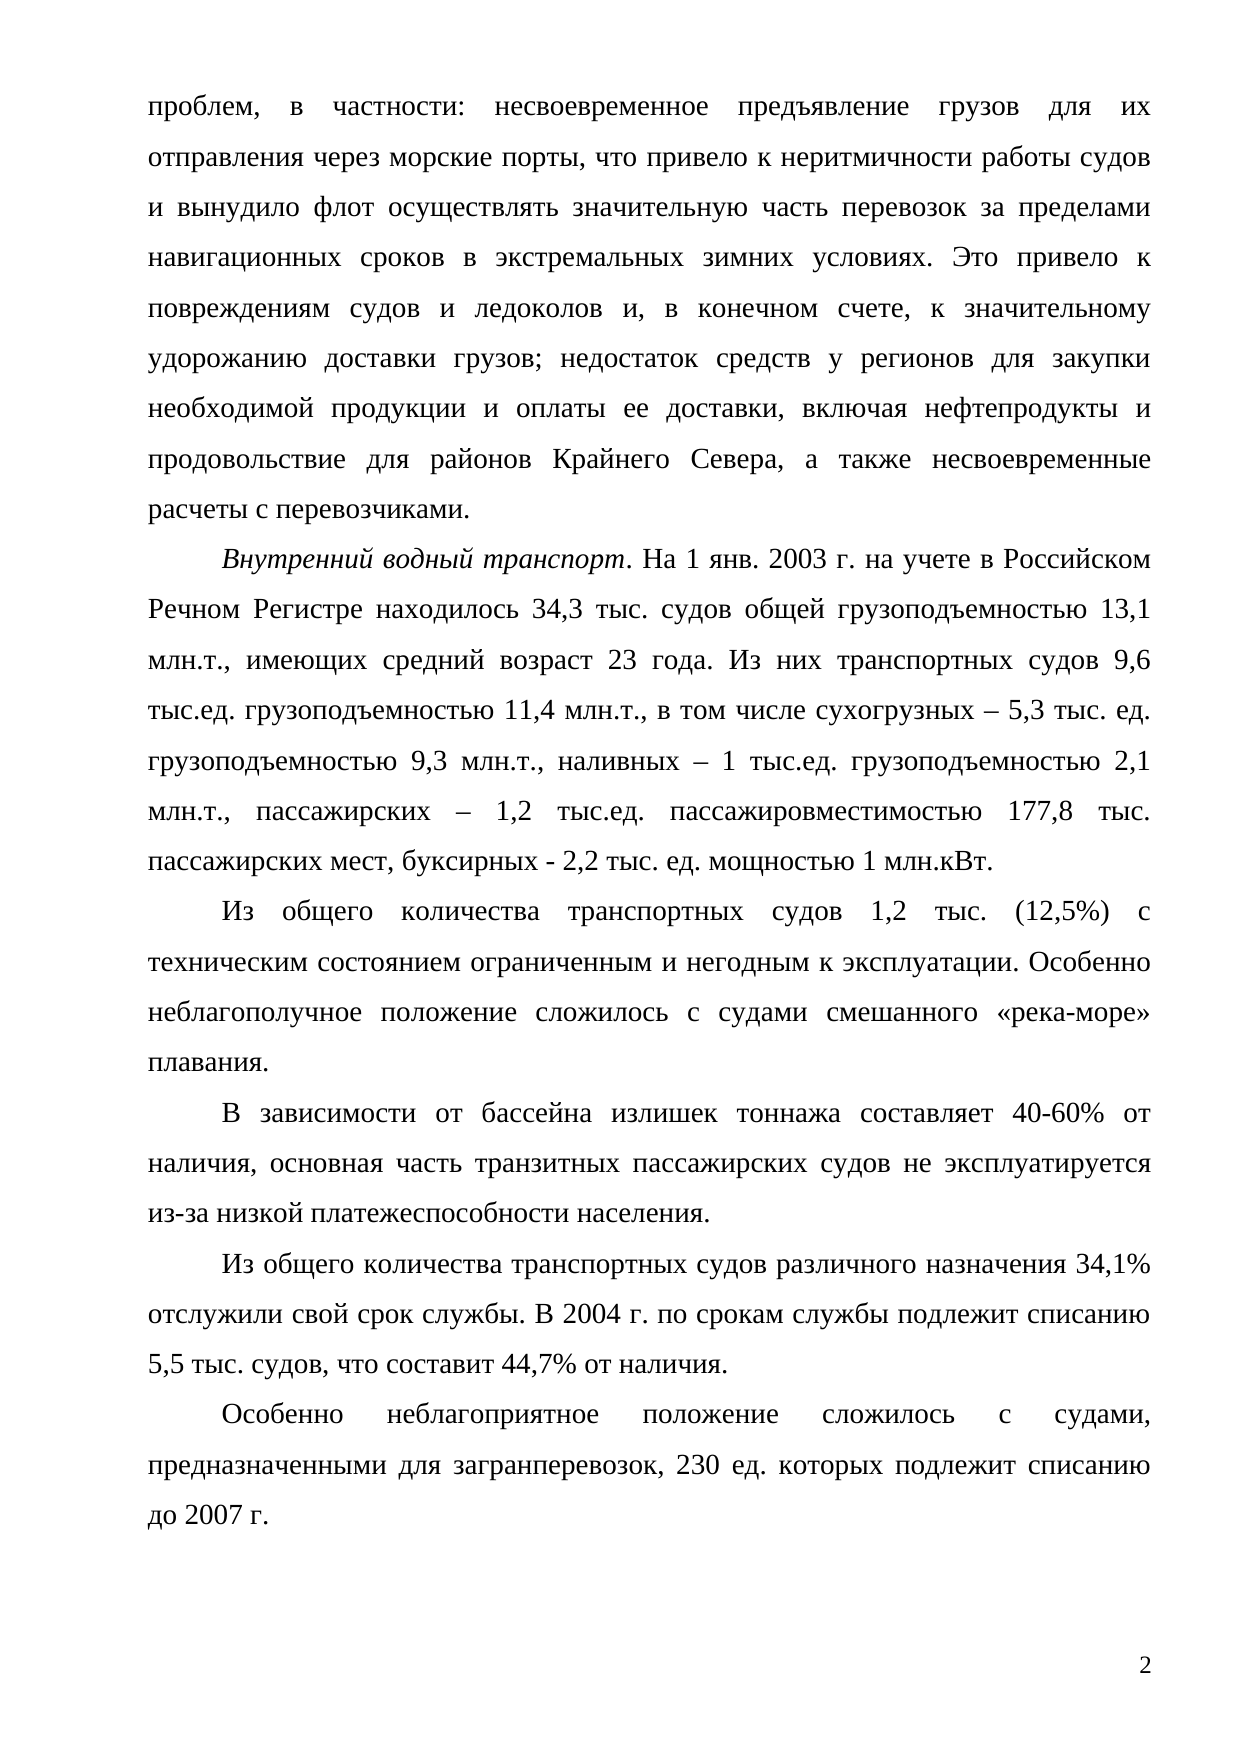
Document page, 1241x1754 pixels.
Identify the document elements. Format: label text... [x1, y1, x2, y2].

text Из общего количества транспортных судов различного назначения 34,1% отслужили свой срок службы. В 2004 г. по срокам службы подлежит списанию 5,5 тыс. судов, что составит 44,7% от наличия. [148, 1246, 1152, 1380]
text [148, 88, 1152, 524]
text Внутренний водный транспорт. На 1 янв. 2003 г. на учете в Российском Речном Регистре находилось 34,3 тыс. судов общей грузоподъемностью 13,1 млн.т., имеющих средний возраст 23 года. Из них транспортных судов 9,6 тыс.ед. грузоподъемностью 11,4 млн.т., в том числе сухогрузных – 5,3 тыс. ед. грузоподъемностью 9,3 млн.т., наливных – 1 тыс.ед. грузоподъемностью 2,1 млн.т., пассажирских – 1,2 тыс.ед. пассажировместимостью 177,8 тыс. пассажирских мест, буксирных - 2,2 тыс. ед. мощностью 1 млн.кВт. [148, 541, 1152, 877]
text Из общего количества транспортных судов 1,2 тыс. (12,5%) с техническим состоянием ограниченным и негодным к эксплуатации. Особенно неблагополучное положение сложилось с судами смешанного «река-море» плавания. [148, 893, 1152, 1078]
text В зависимости от бассейна излишек тоннажа составляет 40-60% от наличия, основная часть транзитных пассажирских судов не эксплуатируется из-за низкой платежеспособности населения. [148, 1095, 1152, 1229]
text Особенно неблагоприятное положение сложилось с судами, предназначенными для загранперевозок, 230 ед. которых подлежит списанию до 2007 г. [148, 1397, 1152, 1531]
